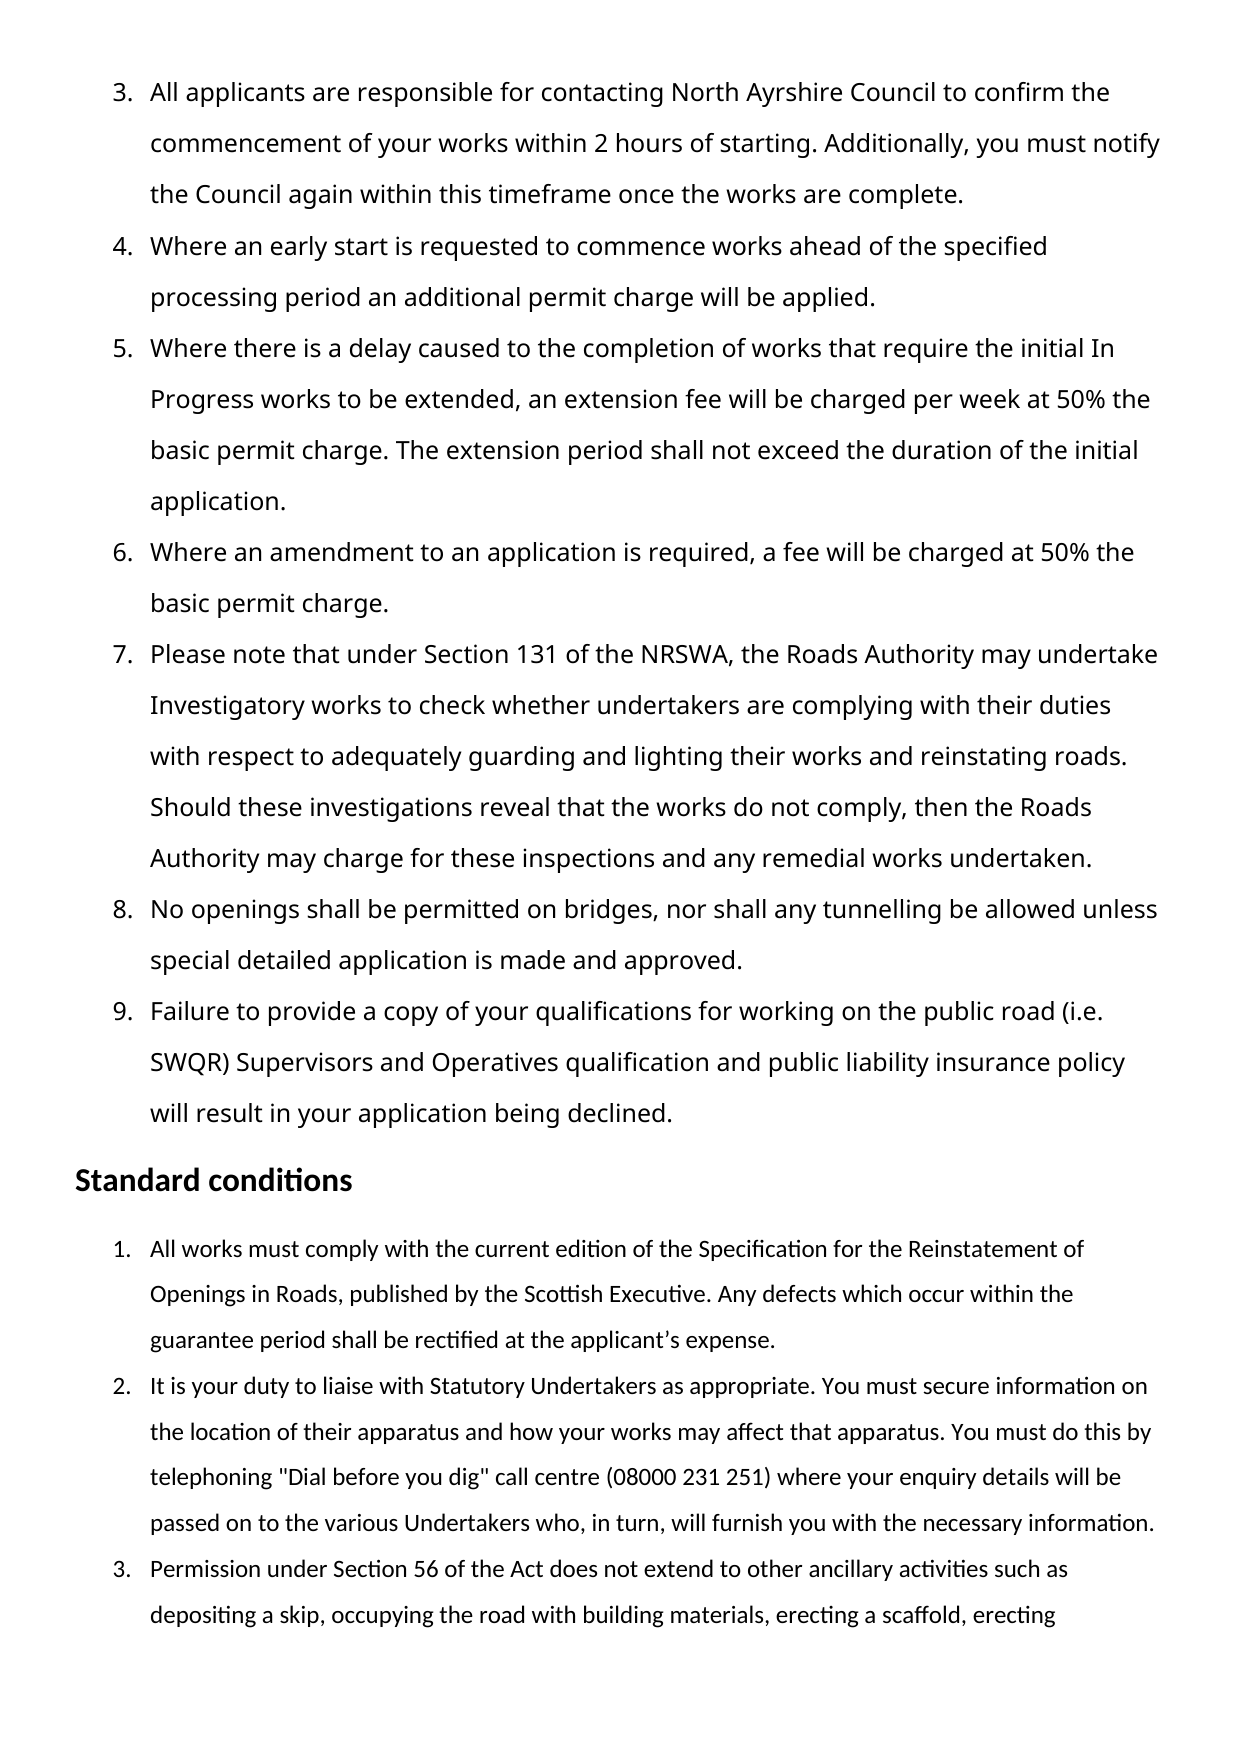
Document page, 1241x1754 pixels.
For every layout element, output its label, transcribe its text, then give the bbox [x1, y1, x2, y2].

list Where an amendment to an application is required, a fee will be charged at 50% the basic permit charge. [112, 534, 1165, 619]
list All applicants are responsible for contacting North Ayrshire Council to confirm the commencement of your works within 2 hours of starting. Additionally, you must notify the Council again within this timeframe once the works are complete. [112, 75, 1165, 211]
list No openings shall be permitted on bridges, nor shall any tunnelling be allowed unless special detailed application is made and approved. [112, 892, 1165, 977]
list Failure to provide a copy of your qualifications for working on the public road (i.e. SWQR) Supervisors and Operatives qualification and public liability insurance policy will result in your application being declined. [112, 994, 1165, 1130]
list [112, 1553, 1165, 1629]
list It is your duty to liaise with Statutory Undertakers as appropriate. You must secure information on the location of their apparatus and how your works may affect that apparatus. You must do this by telephoning "Dial before you dig" call centre (08000 231 251) where your enquiry details will be passed on to the various Undertakers who, in turn, will furnish you with the necessary information. [112, 1370, 1165, 1538]
subtitle Standard conditions [75, 1159, 1165, 1200]
list Where there is a delay caused to the completion of works that require the initial In Progress works to be extended, an extension fee will be charged per week at 50% the basic permit charge. The extension period shall not exceed the duration of the initial application. [112, 330, 1165, 517]
list All works must comply with the current edition of the Specification for the Reinstatement of Openings in Roads, published by the Scottish Executive. Any defects which occur within the guarantee period shall be rectified at the applicant’s expense. [112, 1233, 1165, 1355]
list Please note that under Section 131 of the NRSWA, the Roads Authority may undertake Investigatory works to check whether undertakers are complying with their duties with respect to adequately guarding and lighting their works and reinstating roads. Should these investigations reveal that the works do not comply, then the Roads Authority may charge for these inspections and any remedial works undertaken. [112, 636, 1165, 875]
list Where an early start is requested to commence works ahead of the specified processing period an additional permit charge will be applied. [112, 228, 1165, 313]
